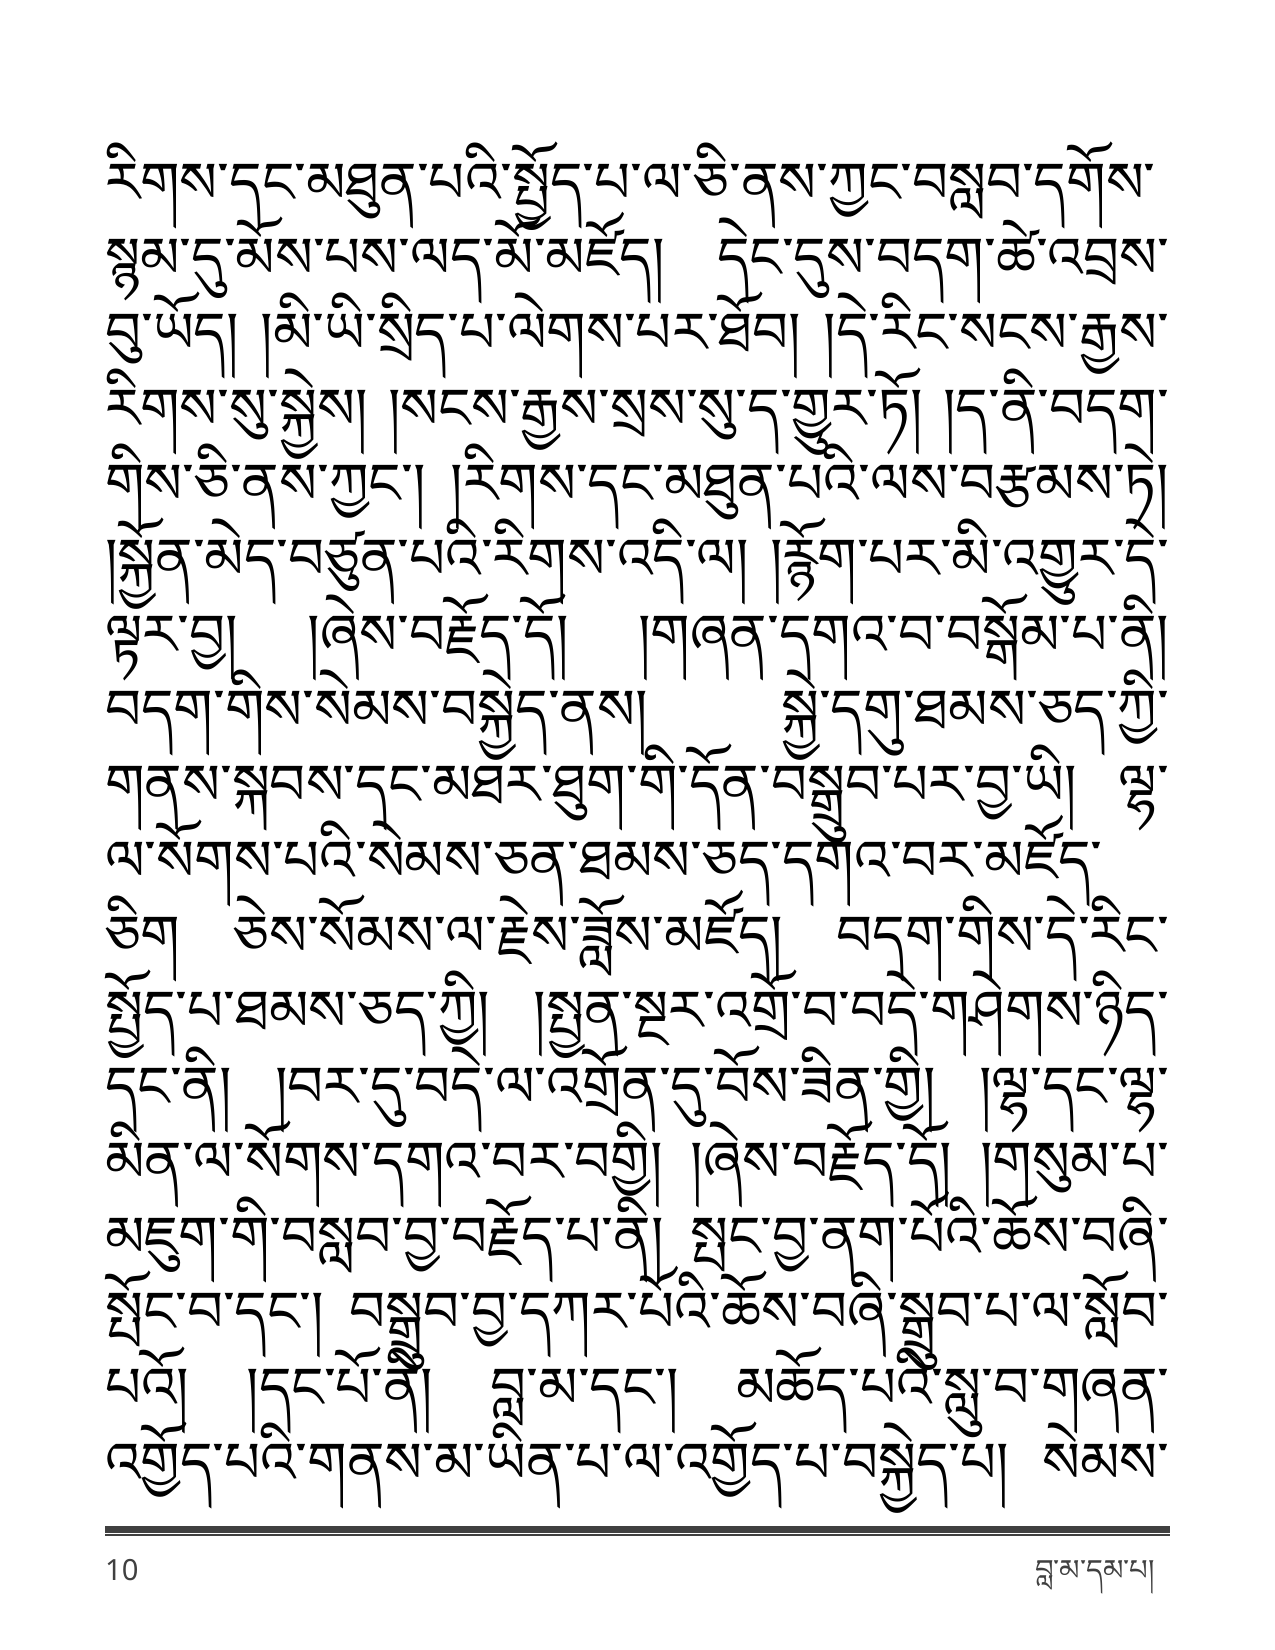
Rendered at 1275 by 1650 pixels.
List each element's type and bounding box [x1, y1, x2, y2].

text [105, 150, 1170, 1496]
